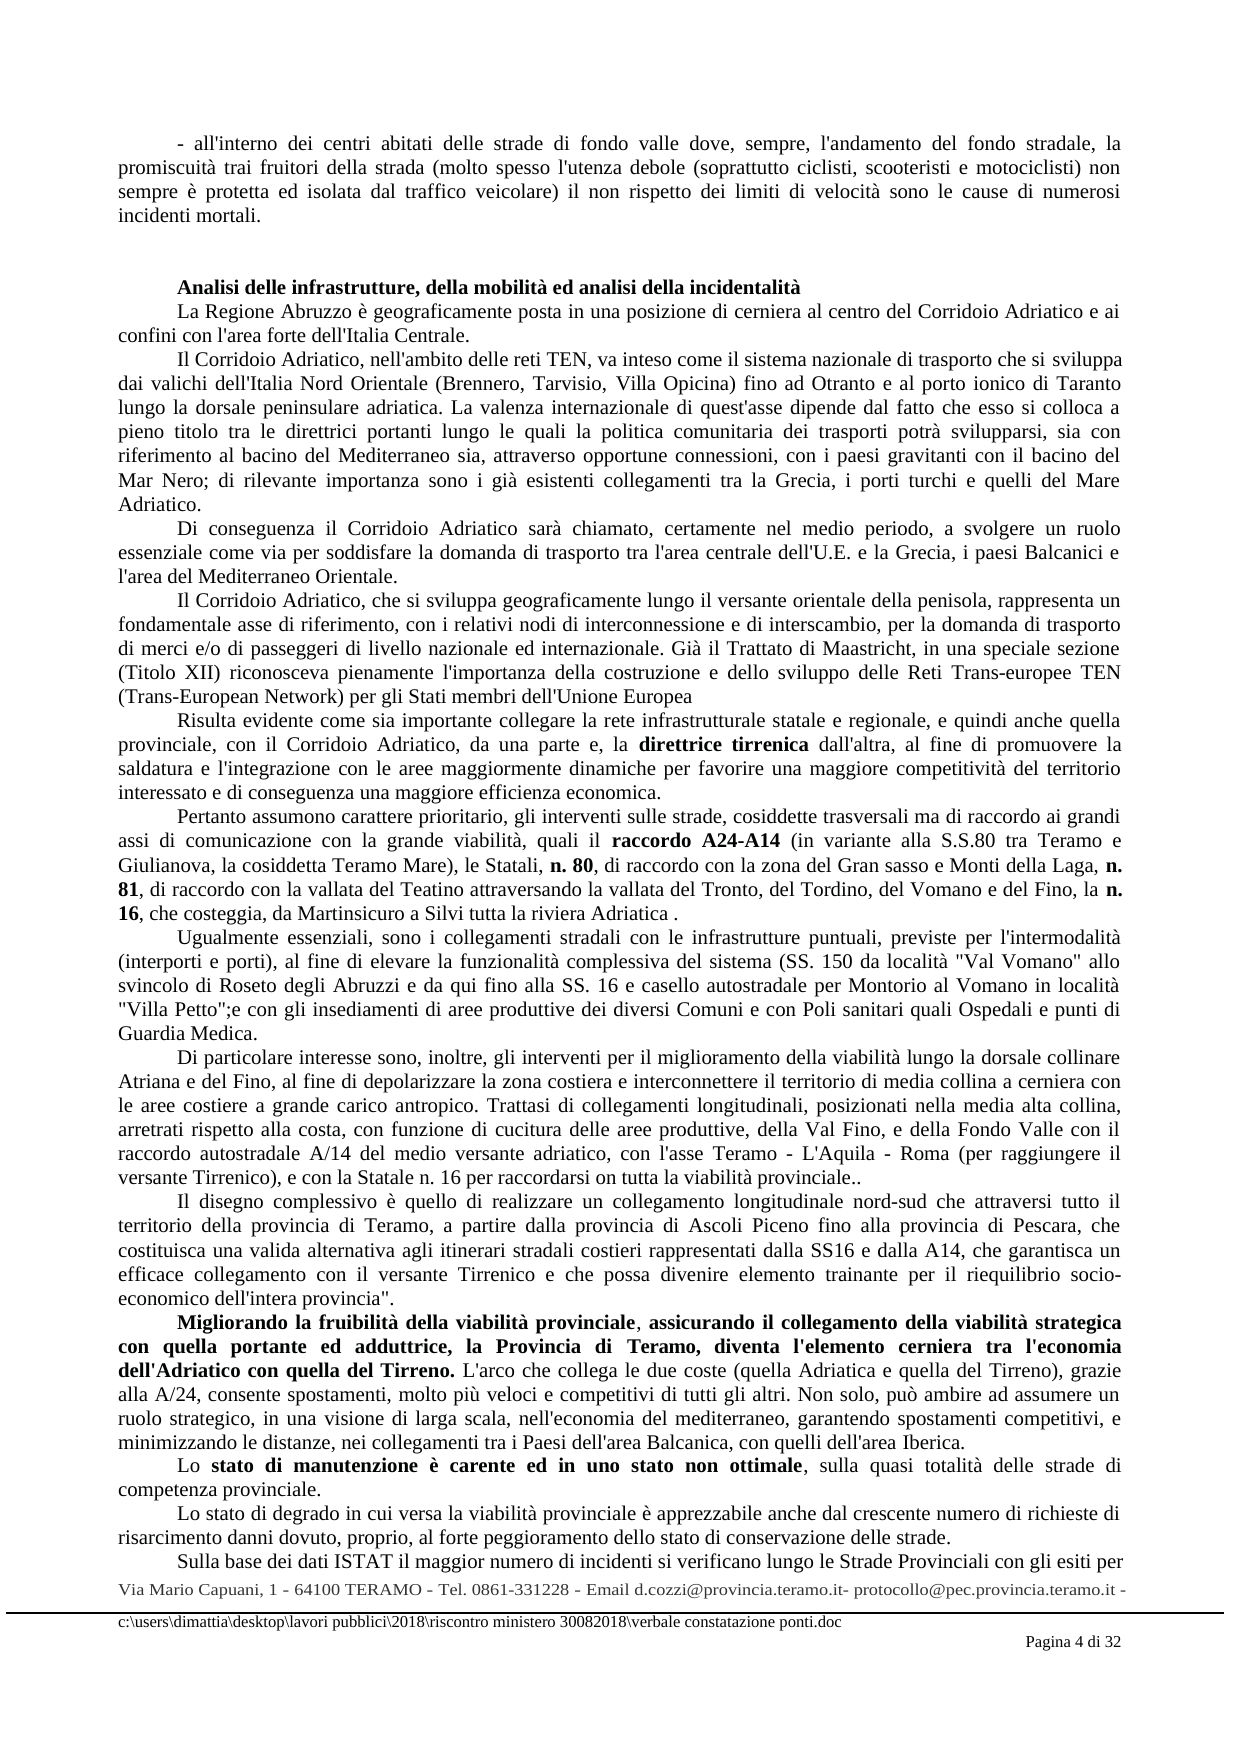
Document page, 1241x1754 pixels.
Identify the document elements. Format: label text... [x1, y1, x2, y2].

text Via Mario Capuani, 1 - 64100 TERAMO - Tel. 0861-331228 - Email d.cozzi@provincia.teramo.it- protocollo@pec.provincia.teramo.it - [118, 1579, 1192, 1599]
text Sulla base dei dati ISTAT il maggior numero di incidenti si verificano lungo le Strade Provinciali con gli esiti per [177, 1549, 1192, 1573]
text Risulta evidente come sia importante collegare la rete infrastrutturale statale e regionale, e quindi anche quella provinciale, con il Corridoio Adriatico, da una parte e, la direttrice tirrenica dall'altra, al fine di promuovere la saldatura e l'integrazione con le aree maggiormente dinamiche per favorire una maggiore competitività del territorio interessato e di conseguenza una maggiore efficienza economica. [118, 708, 1122, 804]
text Pertanto assumono carattere prioritario, gli interventi sulle strade, cosiddette trasversali ma di raccordo ai grandi assi di comunicazione con la grande viabilità, quali il raccordo A24-A14 (in variante alla S.S.80 tra Teramo e Giulianova, la cosiddetta Teramo Mare), le Statali, n. 80, di raccordo con la zona del Gran sasso e Monti della Laga, n. 81, di raccordo con la vallata del Teatino attraversando la vallata del Tronto, del Tordino, del Vomano e del Fino, la n. 16, che costeggia, da Martinsicuro a Silvi tutta la riviera Adriatica . [118, 804, 1122, 925]
text Il disegno complessivo è quello di realizzare un collegamento longitudinale nord-sud che attraversi tutto il territorio della provincia di Teramo, a partire dalla provincia di Ascoli Piceno fino alla provincia di Pescara, che costituisca una valida alternativa agli itinerari stradali costieri rappresentati dalla SS16 e dalla A14, che garantisca un efficace collegamento con il versante Tirrenico e che possa divenire elemento trainante per il riequilibrio socio- economico dell'intera provincia". [118, 1189, 1123, 1310]
text Ugualmente essenziali, sono i collegamenti stradali con le infrastrutture puntuali, previste per l'intermodalità (interporti e porti), al fine di elevare la funzionalità complessiva del sistema (SS. 150 da località "Val Vomano" allo svincolo di Roseto degli Abruzzi e da qui fino alla SS. 16 e casello autostradale per Montorio al Vomano in località "Villa Petto";e con gli insediamenti di aree produttive dei diversi Comuni e con Poli sanitari quali Ospedali e punti di Guardia Medica. [118, 925, 1122, 1045]
list all'interno dei centri abitati delle strade di fondo valle dove, sempre, l'andamento del fondo stradale, la promiscuità trai fruitori della strada (molto spesso l'utenza debole (soprattutto ciclisti, scooteristi e motociclisti) non sempre è protetta ed isolata dal traffico veicolare) il non rispetto dei limiti di velocità sono le cause di numerosi incidenti mortali. [118, 131, 1122, 227]
text Lo stato di degrado in cui versa la viabilità provinciale è apprezzabile anche dal crescente numero di richieste di risarcimento danni dovuto, proprio, al forte peggioramento dello stato di conservazione delle strade. [118, 1501, 1122, 1549]
text Migliorando la fruibilità della viabilità provinciale, assicurando il collegamento della viabilità strategica con quella portante ed adduttrice, la Provincia di Teramo, diventa l'elemento cerniera tra l'economia dell'Adriatico con quella del Tirreno. L'arco che collega le due coste (quella Adriatica e quella del Tirreno), grazie alla A/24, consente spostamenti, molto più veloci e competitivi di tutti gli altri. Non solo, può ambire ad assumere un ruolo strategico, in una visione di larga scala, nell'economia del mediterraneo, garantendo spostamenti competitivi, e minimizzando le distanze, nei collegamenti tra i Paesi dell'area Balcanica, con quelli dell'area Iberica. [118, 1310, 1122, 1454]
text Lo stato di manutenzione è carente ed in uno stato non ottimale, sulla quasi totalità delle strade di competenza provinciale. [118, 1454, 1122, 1501]
text Di conseguenza il Corridoio Adriatico sarà chiamato, certamente nel medio periodo, a svolgere un ruolo essenziale come via per soddisfare la domanda di trasporto tra l'area centrale dell'U.E. e la Grecia, i paesi Balcanici e l'area del Mediterraneo Orientale. [118, 516, 1122, 588]
subtitle Analisi delle infrastrutture, della mobilità ed analisi della incidentalità [177, 275, 1192, 299]
text Il Corridoio Adriatico, che si sviluppa geograficamente lungo il versante orientale della penisola, rappresenta un fondamentale asse di riferimento, con i relativi nodi di interconnessione e di interscambio, per la domanda di trasporto di merci e/o di passeggeri di livello nazionale ed internazionale. Già il Trattato di Maastricht, in una speciale sezione (Titolo XII) riconosceva pienamente l'importanza della costruzione e dello sviluppo delle Reti Trans-europee TEN (Trans-European Network) per gli Stati membri dell'Unione Europea [118, 588, 1122, 708]
text La Regione Abruzzo è geograficamente posta in una posizione di cerniera al centro del Corridoio Adriatico e ai confini con l'area forte dell'Italia Centrale. [118, 299, 1122, 347]
text Di particolare interesse sono, inoltre, gli interventi per il miglioramento della viabilità lungo la dorsale collinare Atriana e del Fino, al fine di depolarizzare la zona costiera e interconnettere il territorio di media collina a cerniera con le aree costiere a grande carico antropico. Trattasi di collegamenti longitudinali, posizionati nella media alta collina, arretrati rispetto alla costa, con funzione di cucitura delle aree produttive, della Val Fino, e della Fondo Valle con il raccordo autostradale A/14 del medio versante adriatico, con l'asse Teramo - L'Aquila - Roma (per raggiungere il versante Tirrenico), e con la Statale n. 16 per raccordarsi on tutta la viabilità provinciale.. [118, 1045, 1123, 1189]
text Il Corridoio Adriatico, nell'ambito delle reti TEN, va inteso come il sistema nazionale di trasporto che si sviluppa dai valichi dell'Italia Nord Orientale (Brennero, Tarvisio, Villa Opicina) fino ad Otranto e al porto ionico di Taranto lungo la dorsale peninsulare adriatica. La valenza internazionale di quest'asse dipende dal fatto che esso si colloca a pieno titolo tra le direttrici portanti lungo le quali la politica comunitaria dei trasporti potrà svilupparsi, sia con riferimento al bacino del Mediterraneo sia, attraverso opportune connessioni, con i paesi gravitanti con il bacino del Mar Nero; di rilevante importanza sono i già esistenti collegamenti tra la Grecia, i porti turchi e quelli del Mare Adriatico. [118, 347, 1123, 516]
